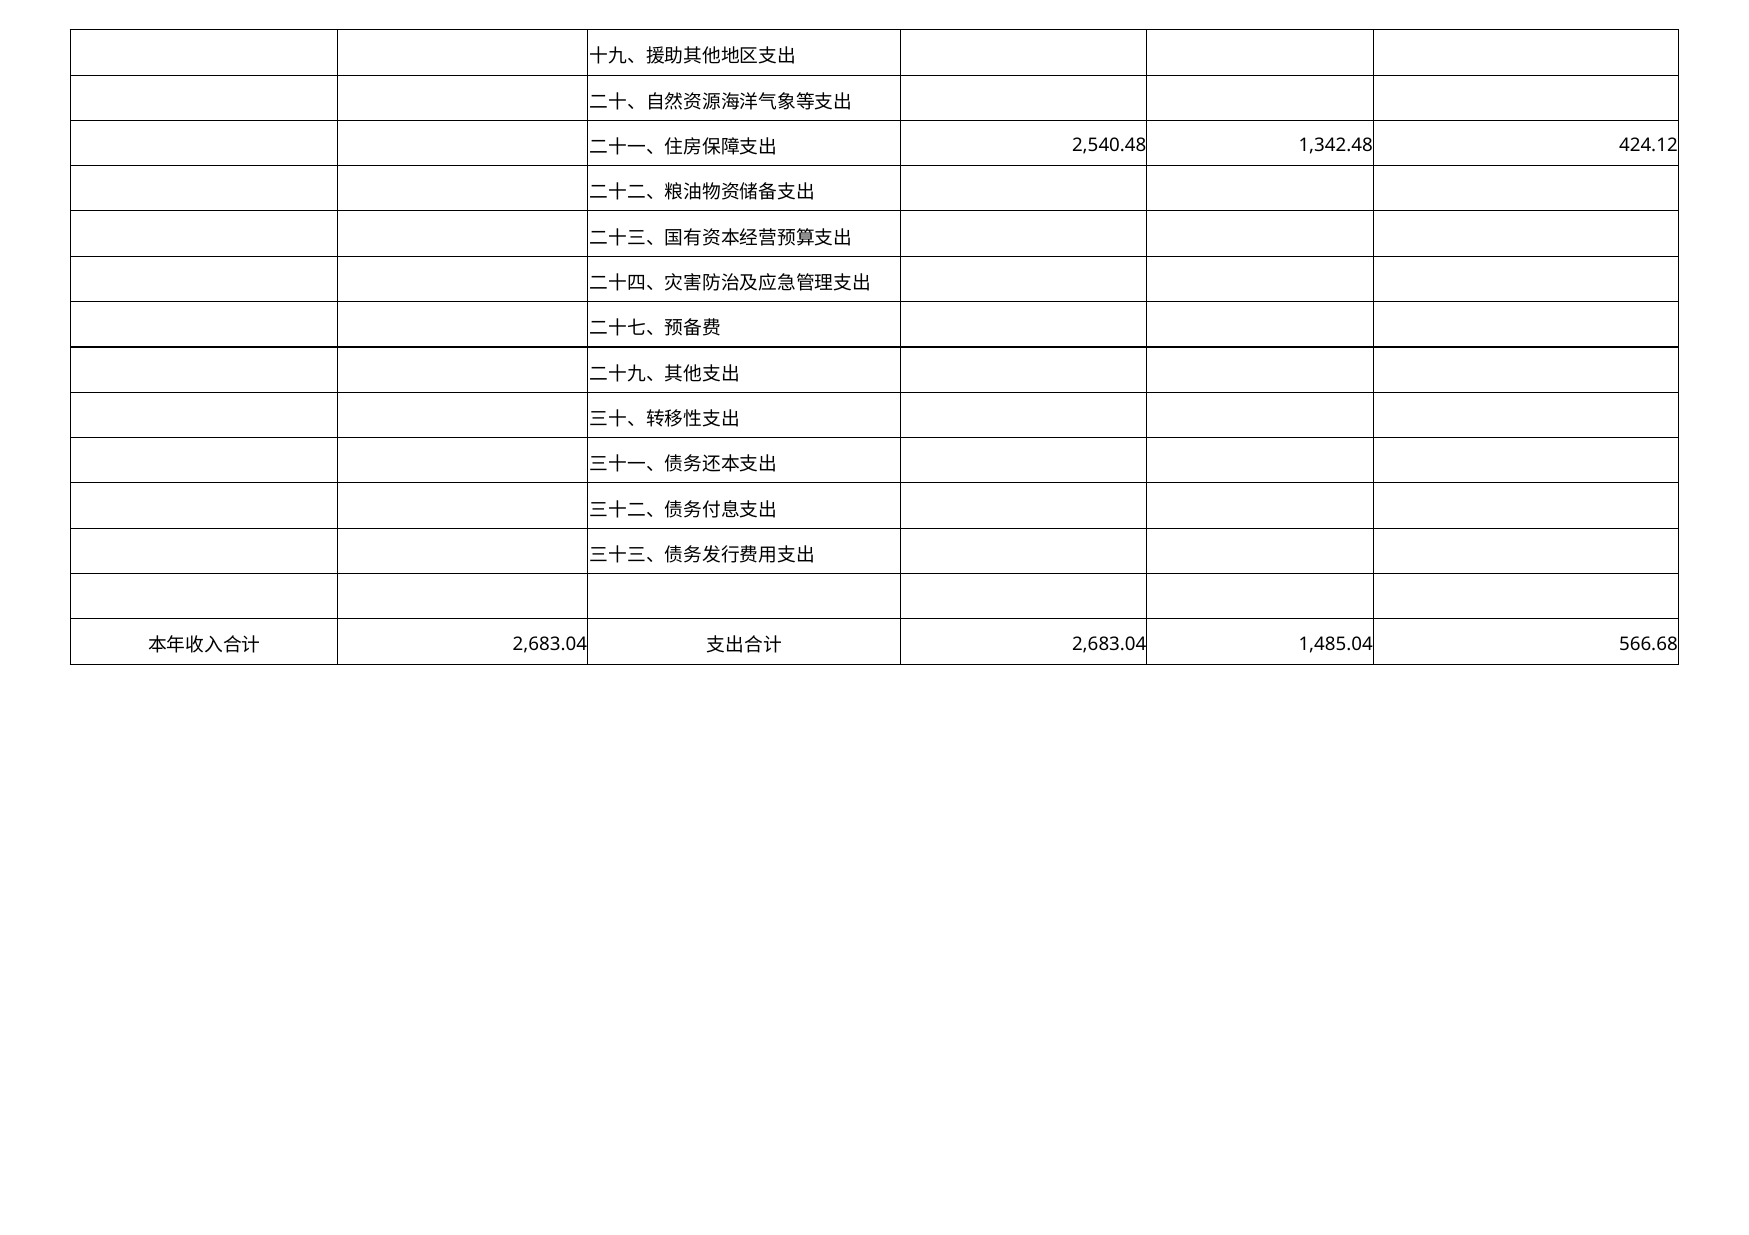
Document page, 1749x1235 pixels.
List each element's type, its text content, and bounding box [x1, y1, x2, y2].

table_cell [1374, 529, 1678, 573]
table_cell 本年收入合计 [71, 619, 337, 663]
table_cell [1147, 438, 1373, 482]
table_cell [71, 76, 337, 120]
table_cell [71, 302, 337, 346]
table_header [1147, 30, 1373, 74]
table_cell [71, 348, 337, 392]
table_cell [338, 529, 587, 573]
table_cell 三十一、债务还本支出 [588, 438, 900, 482]
table_cell [1374, 393, 1678, 437]
table_cell [71, 574, 337, 618]
table_cell [1147, 483, 1373, 528]
table_cell 二十九、其他支出 [588, 348, 900, 392]
table_cell [901, 529, 1146, 573]
table_cell [338, 348, 587, 392]
table_cell [1374, 76, 1678, 120]
table_cell [1147, 76, 1373, 120]
table_cell [338, 574, 587, 618]
table_cell 二十七、预备费 [588, 302, 900, 346]
table_cell 三十三、债务发行费用支出 [588, 529, 900, 573]
table_header [338, 30, 587, 74]
table_cell [1374, 438, 1678, 482]
table_cell [71, 166, 337, 210]
table_cell [338, 483, 587, 528]
table_cell 三十二、债务付息支出 [588, 483, 900, 528]
table_cell [901, 438, 1146, 482]
table_cell 424.12 [1374, 121, 1678, 165]
table_cell [71, 121, 337, 165]
table_cell [338, 257, 587, 301]
table_cell 二十一、住房保障支出 [588, 121, 900, 165]
table_cell [588, 574, 900, 618]
table_header [901, 30, 1146, 74]
table_cell [901, 166, 1146, 210]
table_cell [901, 76, 1146, 120]
table_cell [338, 438, 587, 482]
table_cell [1374, 348, 1678, 392]
table_cell [1147, 302, 1373, 346]
table_cell [1374, 574, 1678, 618]
table_cell [901, 574, 1146, 618]
table_cell 二十三、国有资本经营预算支出 [588, 211, 900, 256]
table_cell [338, 393, 587, 437]
table_header 十九、援助其他地区支出 [588, 30, 900, 74]
table_cell [901, 483, 1146, 528]
table_cell [338, 211, 587, 256]
table_cell [901, 211, 1146, 256]
table_cell [901, 257, 1146, 301]
table_cell [71, 211, 337, 256]
table_cell [1374, 257, 1678, 301]
table_cell [1147, 348, 1373, 392]
table_cell [71, 529, 337, 573]
table_cell [71, 393, 337, 437]
table_cell [338, 76, 587, 120]
table_cell [901, 348, 1146, 392]
table_cell 二十四、灾害防治及应急管理支出 [588, 257, 900, 301]
table_cell [71, 257, 337, 301]
table_cell [1147, 211, 1373, 256]
table_cell [71, 438, 337, 482]
table_cell [1147, 166, 1373, 210]
table_cell [1374, 483, 1678, 528]
table_cell 1,342.48 [1147, 121, 1373, 165]
table_cell [71, 483, 337, 528]
table_cell [1147, 529, 1373, 573]
table_cell [1374, 166, 1678, 210]
table_cell 566.68 [1374, 619, 1678, 663]
table_cell [1374, 211, 1678, 256]
table_cell 三十、转移性支出 [588, 393, 900, 437]
table_cell [1374, 302, 1678, 346]
table_header [1374, 30, 1678, 74]
table_cell 支出合计 [588, 619, 900, 663]
table_cell 2,540.48 [901, 121, 1146, 165]
table_cell 2,683.04 [338, 619, 587, 663]
table_cell 二十二、粮油物资储备支出 [588, 166, 900, 210]
table_cell 1,485.04 [1147, 619, 1373, 663]
table_cell 2,683.04 [901, 619, 1146, 663]
table_cell [901, 393, 1146, 437]
table_cell [338, 166, 587, 210]
table_cell [1147, 574, 1373, 618]
table_cell [1147, 393, 1373, 437]
table_cell 二十、自然资源海洋气象等支出 [588, 76, 900, 120]
table_cell [1147, 257, 1373, 301]
table_cell [901, 302, 1146, 346]
table_header [71, 30, 337, 74]
table_cell [338, 302, 587, 346]
table_cell [338, 121, 587, 165]
